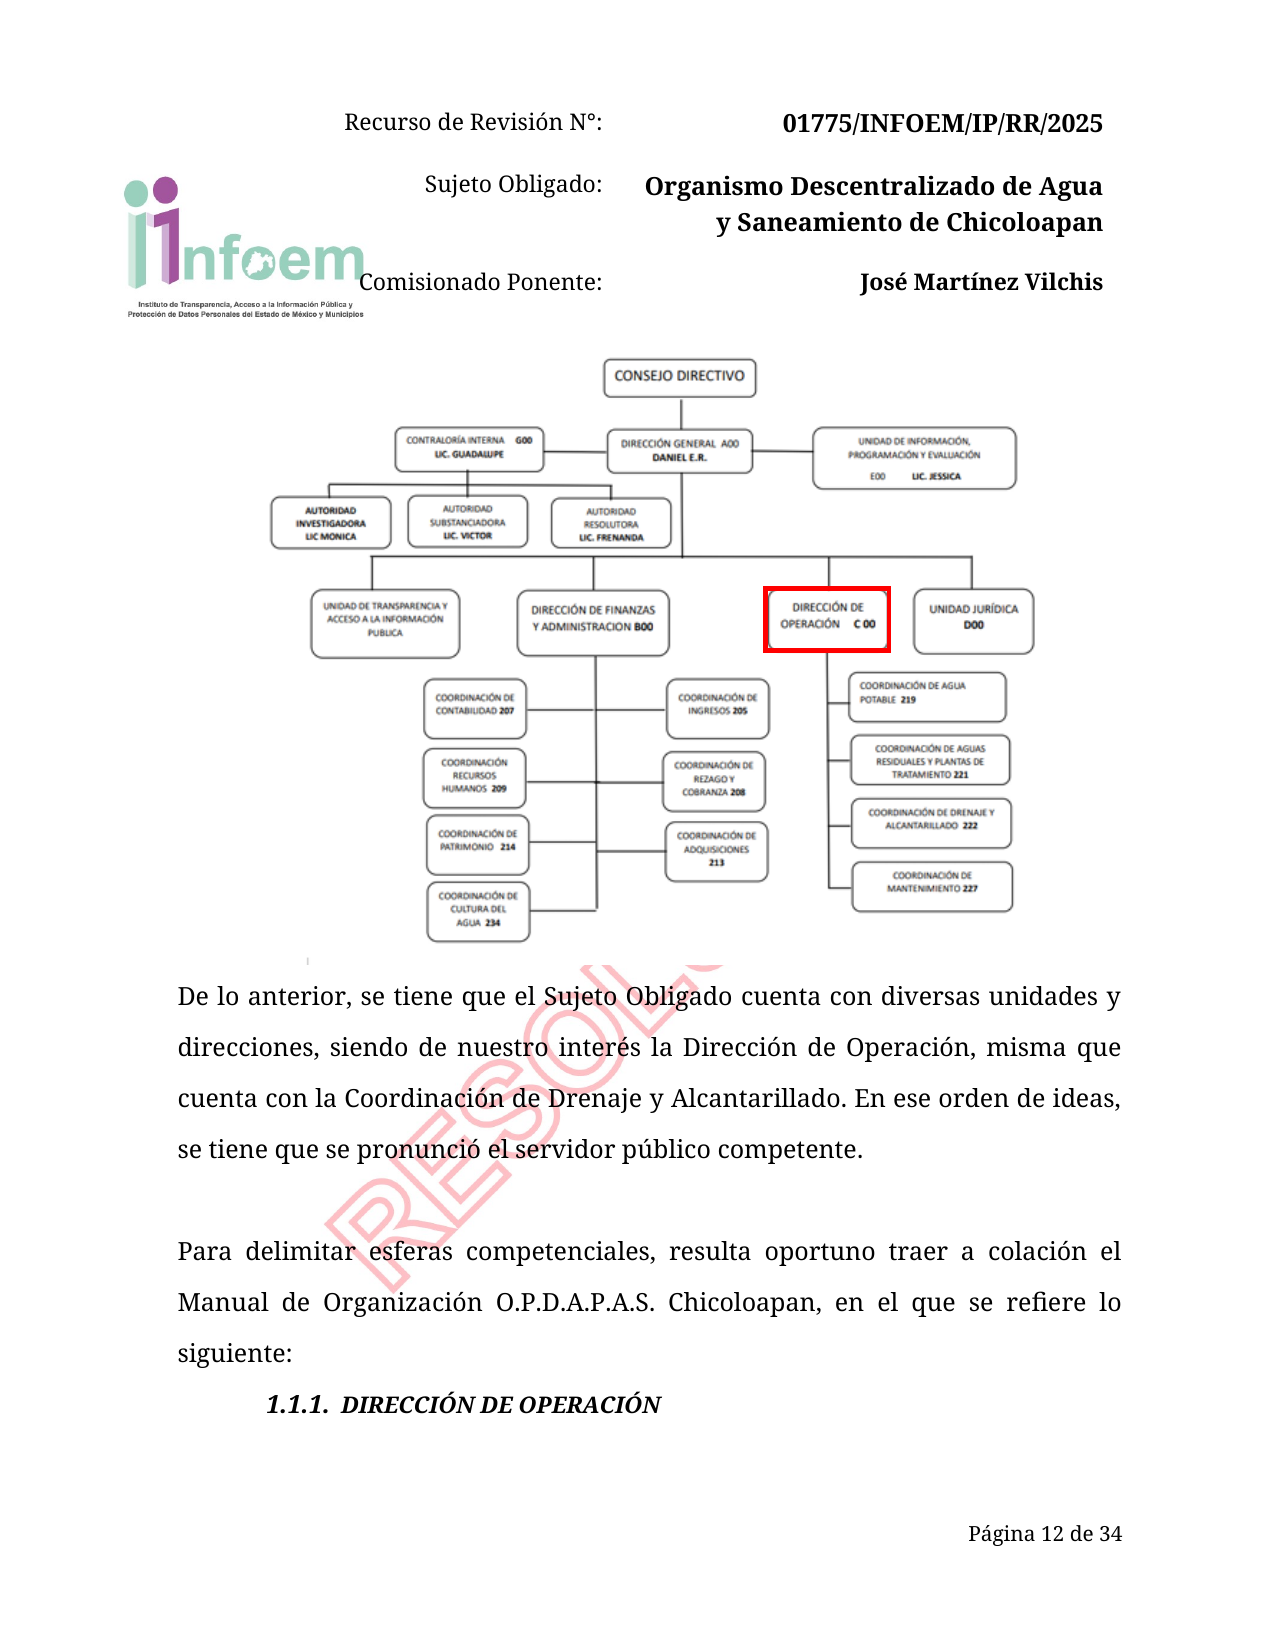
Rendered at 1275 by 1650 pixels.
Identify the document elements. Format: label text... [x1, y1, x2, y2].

list DIRECCIÓN DE OPERACIÓN [266, 1387, 1033, 1421]
text De lo anterior, se tiene que el Sujeto Obligado cuenta con diversas unidades y direcciones, siendo de nuestro interés la Dirección de Operación, misma que cuenta con la Coordinación de Drenaje y Alcantarillado. En ese orden de ideas, se tiene que se pronunció el servidor público competente. [177, 978, 1122, 1166]
picture [877, 116, 884, 126]
picture [1066, 116, 1070, 131]
picture [576, 116, 582, 125]
picture [950, 116, 956, 125]
picture [5, 116, 1270, 1650]
picture [787, 116, 791, 131]
picture [911, 116, 919, 131]
text Para delimitar esferas competenciales, resulta oportuno traer a colación el Manual de Organización O.P.D.A.P.A.S. Chicoloapan, en el que se refiere lo siguiente: [177, 1233, 1122, 1370]
picture [1017, 116, 1025, 131]
